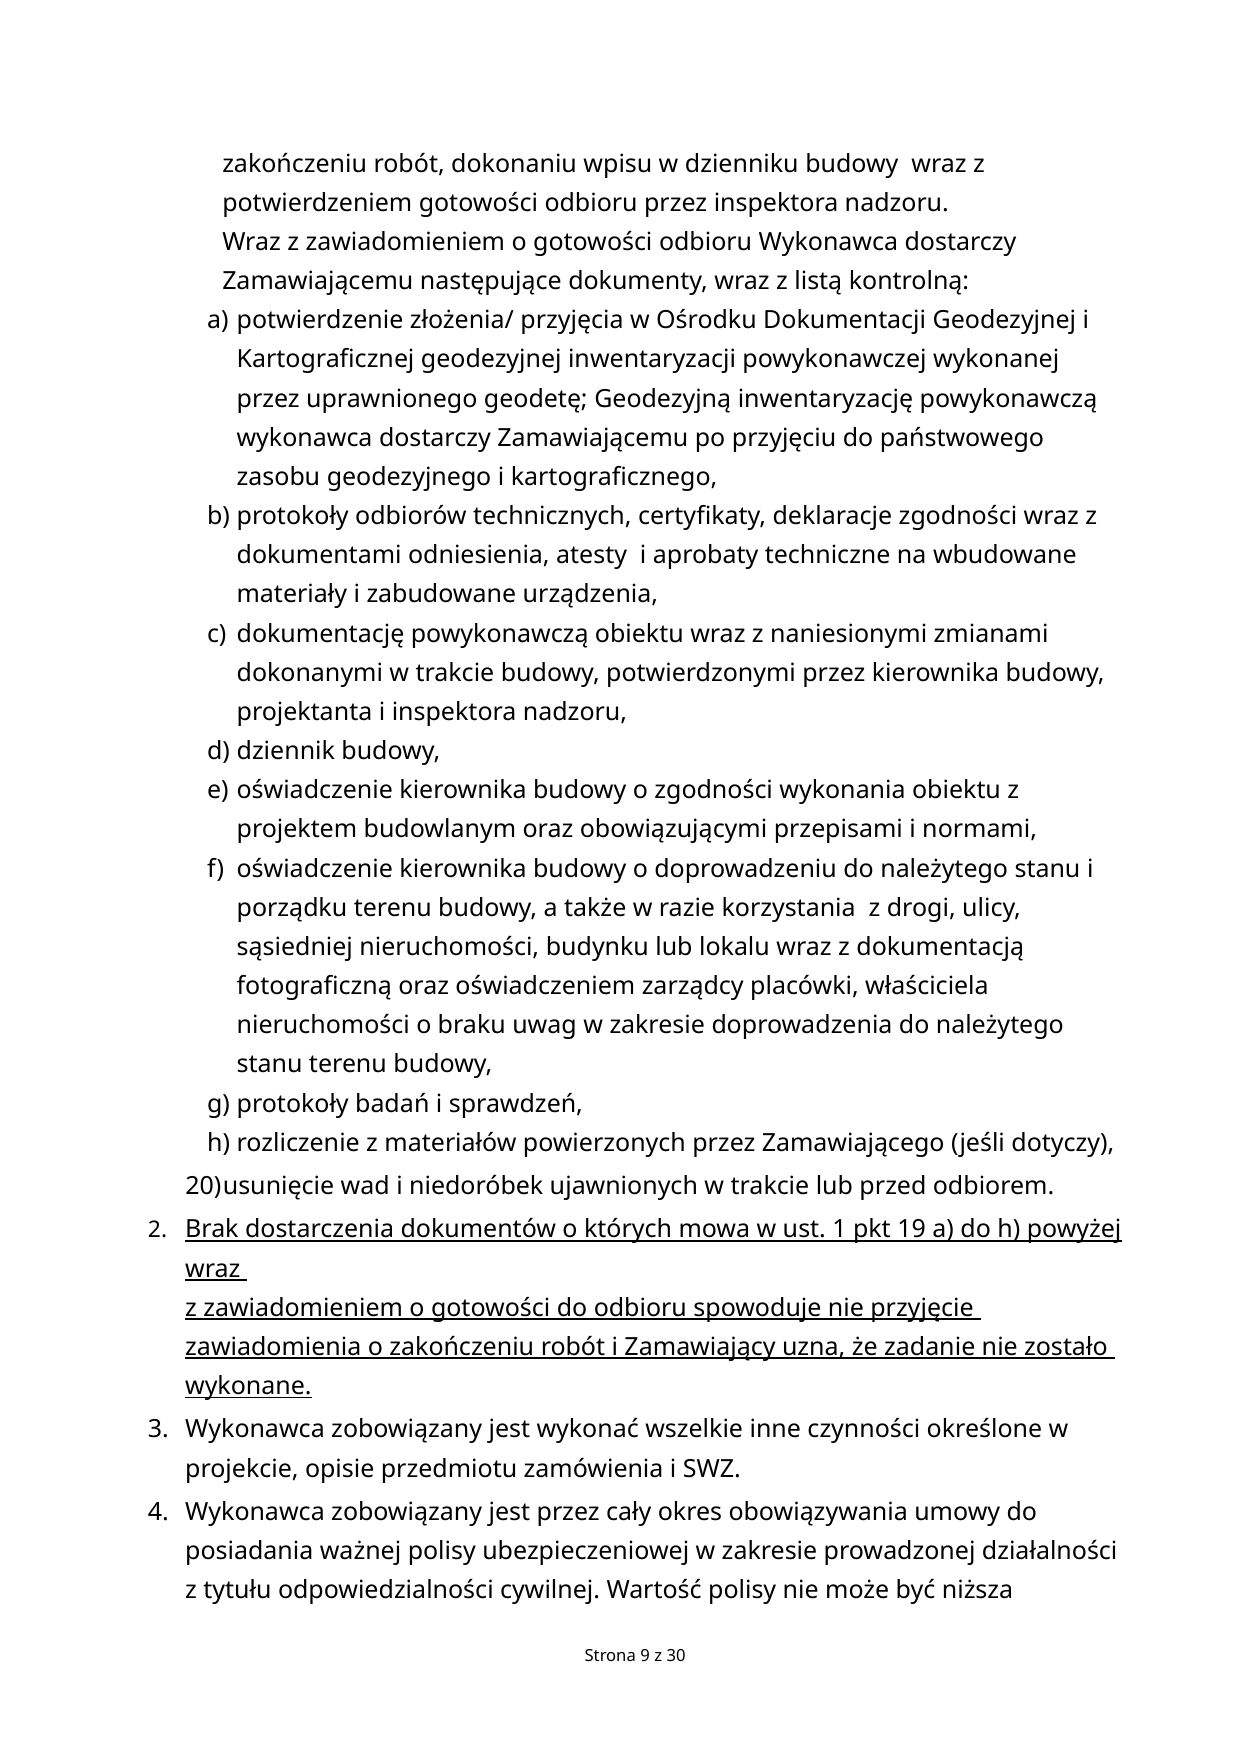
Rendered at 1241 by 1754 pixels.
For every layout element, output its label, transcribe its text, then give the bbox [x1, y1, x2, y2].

list potwierdzenie złożenia/ przyjęcia w Ośrodku Dokumentacji Geodezyjnej i Kartograficznej geodezyjnej inwentaryzacji powykonawczej wykonanej przez uprawnionego geodetę; Geodezyjną inwentaryzację powykonawczą wykonawca dostarczy Zamawiającemu po przyjęciu do państwowego zasobu geodezyjnego i kartograficznego, [207, 302, 1122, 493]
list dokumentację powykonawczą obiektu wraz z naniesionymi zmianami dokonanymi w trakcie budowy, potwierdzonymi przez kierownika budowy, projektanta i inspektora nadzoru, [207, 615, 1122, 728]
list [185, 145, 1122, 218]
list Wykonawca zobowiązany jest wykonać wszelkie inne czynności określone w projekcie, opisie przedmiotu zamówienia i SWZ. [148, 1411, 1122, 1484]
list Brak dostarczenia dokumentów o których mowa w ust. 1 pkt 19 a) do h) powyżej wraz z zawiadomieniem o gotowości do odbioru spowoduje nie przyjęcie zawiadomienia o zakończeniu robót i Zamawiający uzna, że zadanie nie zostało wykonane. [148, 1211, 1122, 1402]
list oświadczenie kierownika budowy o zgodności wykonania obiektu z projektem budowlanym oraz obowiązującymi przepisami i normami, [207, 772, 1122, 845]
list rozliczenie z materiałów powierzonych przez Zamawiającego (jeśli dotyczy), [207, 1124, 1122, 1158]
list dziennik budowy, [207, 733, 1122, 767]
list usunięcie wad i niedoróbek ujawnionych w trakcie lub przed odbiorem. [185, 1168, 1122, 1202]
list protokoły badań i sprawdzeń, [207, 1085, 1122, 1119]
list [148, 1493, 1122, 1606]
list Wraz z zawiadomieniem o gotowości odbioru Wykonawca dostarczy Zamawiającemu następujące dokumenty, wraz z listą kontrolną: [222, 223, 1122, 297]
list protokoły odbiorów technicznych, certyfikaty, deklaracje zgodności wraz z dokumentami odniesienia, atesty i aprobaty techniczne na wbudowane materiały i zabudowane urządzenia, [207, 498, 1122, 610]
list oświadczenie kierownika budowy o doprowadzeniu do należytego stanu i porządku terenu budowy, a także w razie korzystania z drogi, ulicy, sąsiedniej nieruchomości, budynku lub lokalu wraz z dokumentacją fotograficzną oraz oświadczeniem zarządcy placówki, właściciela nieruchomości o braku uwag w zakresie doprowadzenia do należytego stanu terenu budowy, [207, 850, 1122, 1080]
